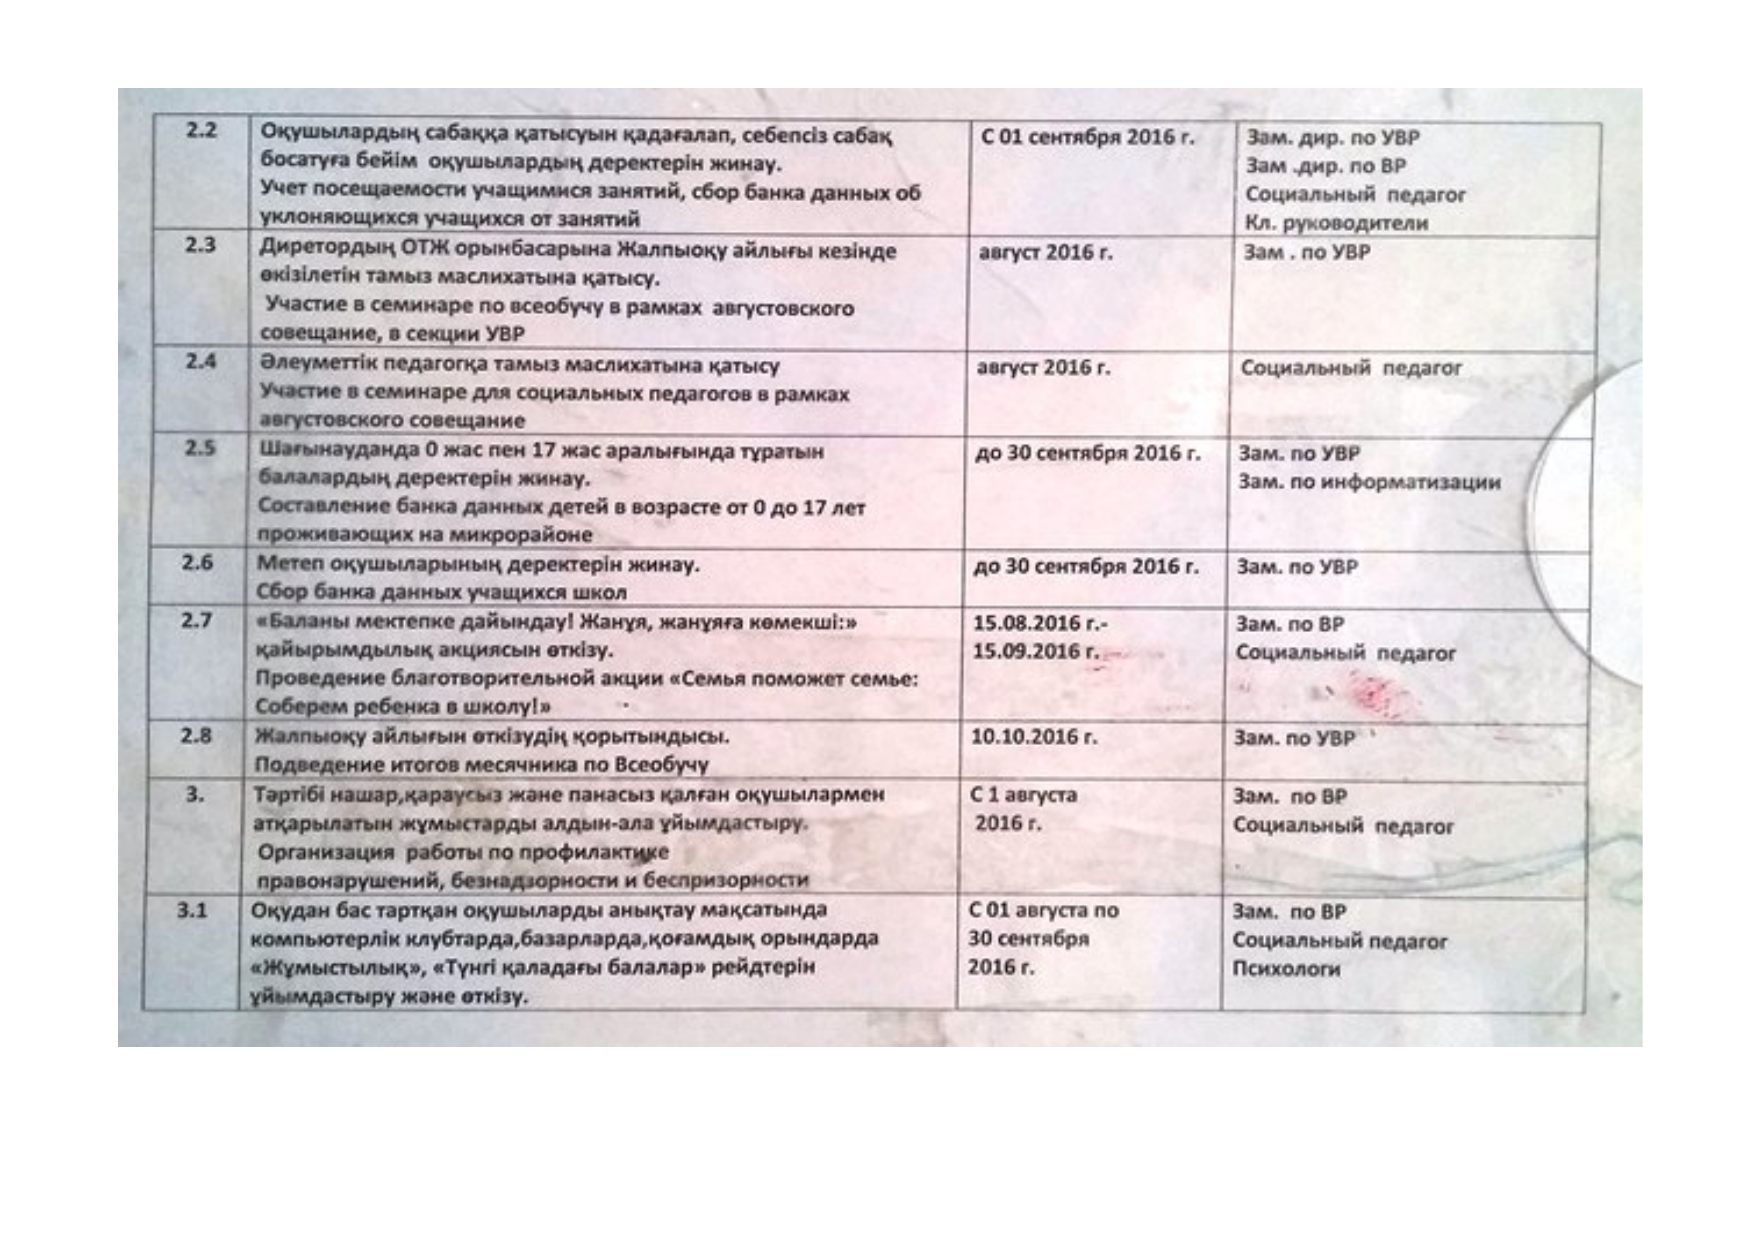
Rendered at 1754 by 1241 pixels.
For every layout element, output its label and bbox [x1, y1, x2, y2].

picture [118, 88, 1643, 1047]
